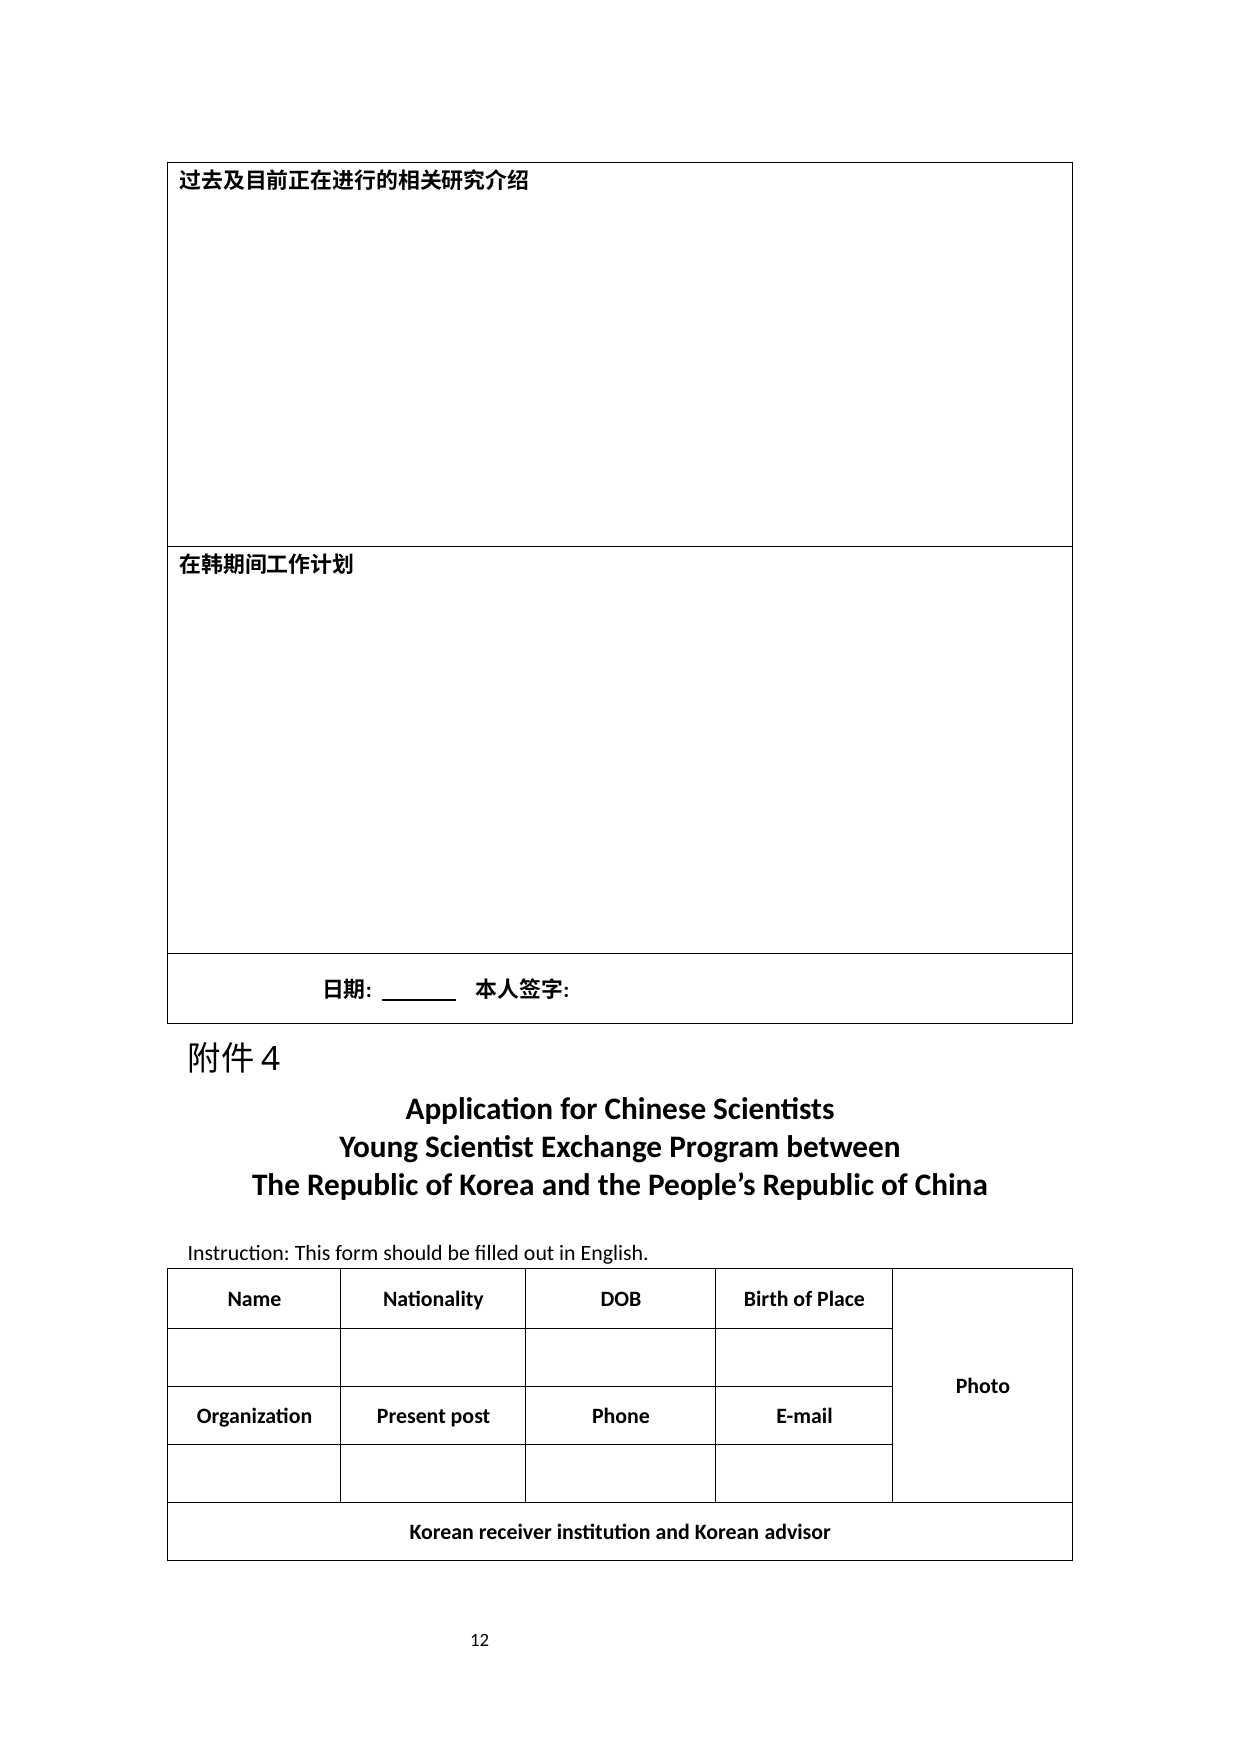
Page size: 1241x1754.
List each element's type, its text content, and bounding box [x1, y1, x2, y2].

text Instruction: This form should be filled out in English. [187, 1236, 1053, 1268]
table_cell [341, 1445, 525, 1502]
table_cell Present post [341, 1387, 525, 1444]
table_cell [168, 1445, 340, 1502]
table_header Birth of Place [716, 1269, 892, 1328]
text 附件4 [187, 1024, 1053, 1089]
table_header Photo [893, 1269, 1072, 1502]
table_cell 日期: 本人签字: [168, 954, 1072, 1023]
subtitle Young Scientist Exchange Program between [187, 1127, 1053, 1165]
table_cell [526, 1329, 715, 1386]
table_cell Korean receiver institution and Korean advisor [168, 1503, 1072, 1560]
table_header Nationality [341, 1269, 525, 1328]
table_header Name [168, 1269, 340, 1328]
table_cell Phone [526, 1387, 715, 1444]
table_cell [716, 1445, 892, 1502]
text Application for Chinese Scientists [187, 1089, 1053, 1127]
table_header DOB [526, 1269, 715, 1328]
table_cell 过去及目前正在进行的相关研究介绍 [168, 163, 1072, 546]
table_cell E-mail [716, 1387, 892, 1444]
table_cell [341, 1329, 525, 1386]
table_cell [716, 1329, 892, 1386]
table_cell Organization [168, 1387, 340, 1444]
table_cell [526, 1445, 715, 1502]
table_cell 在韩期间工作计划 [168, 547, 1072, 952]
text The Republic of Korea and the People’s Republic of China [187, 1165, 1053, 1203]
table_cell [168, 1329, 340, 1386]
